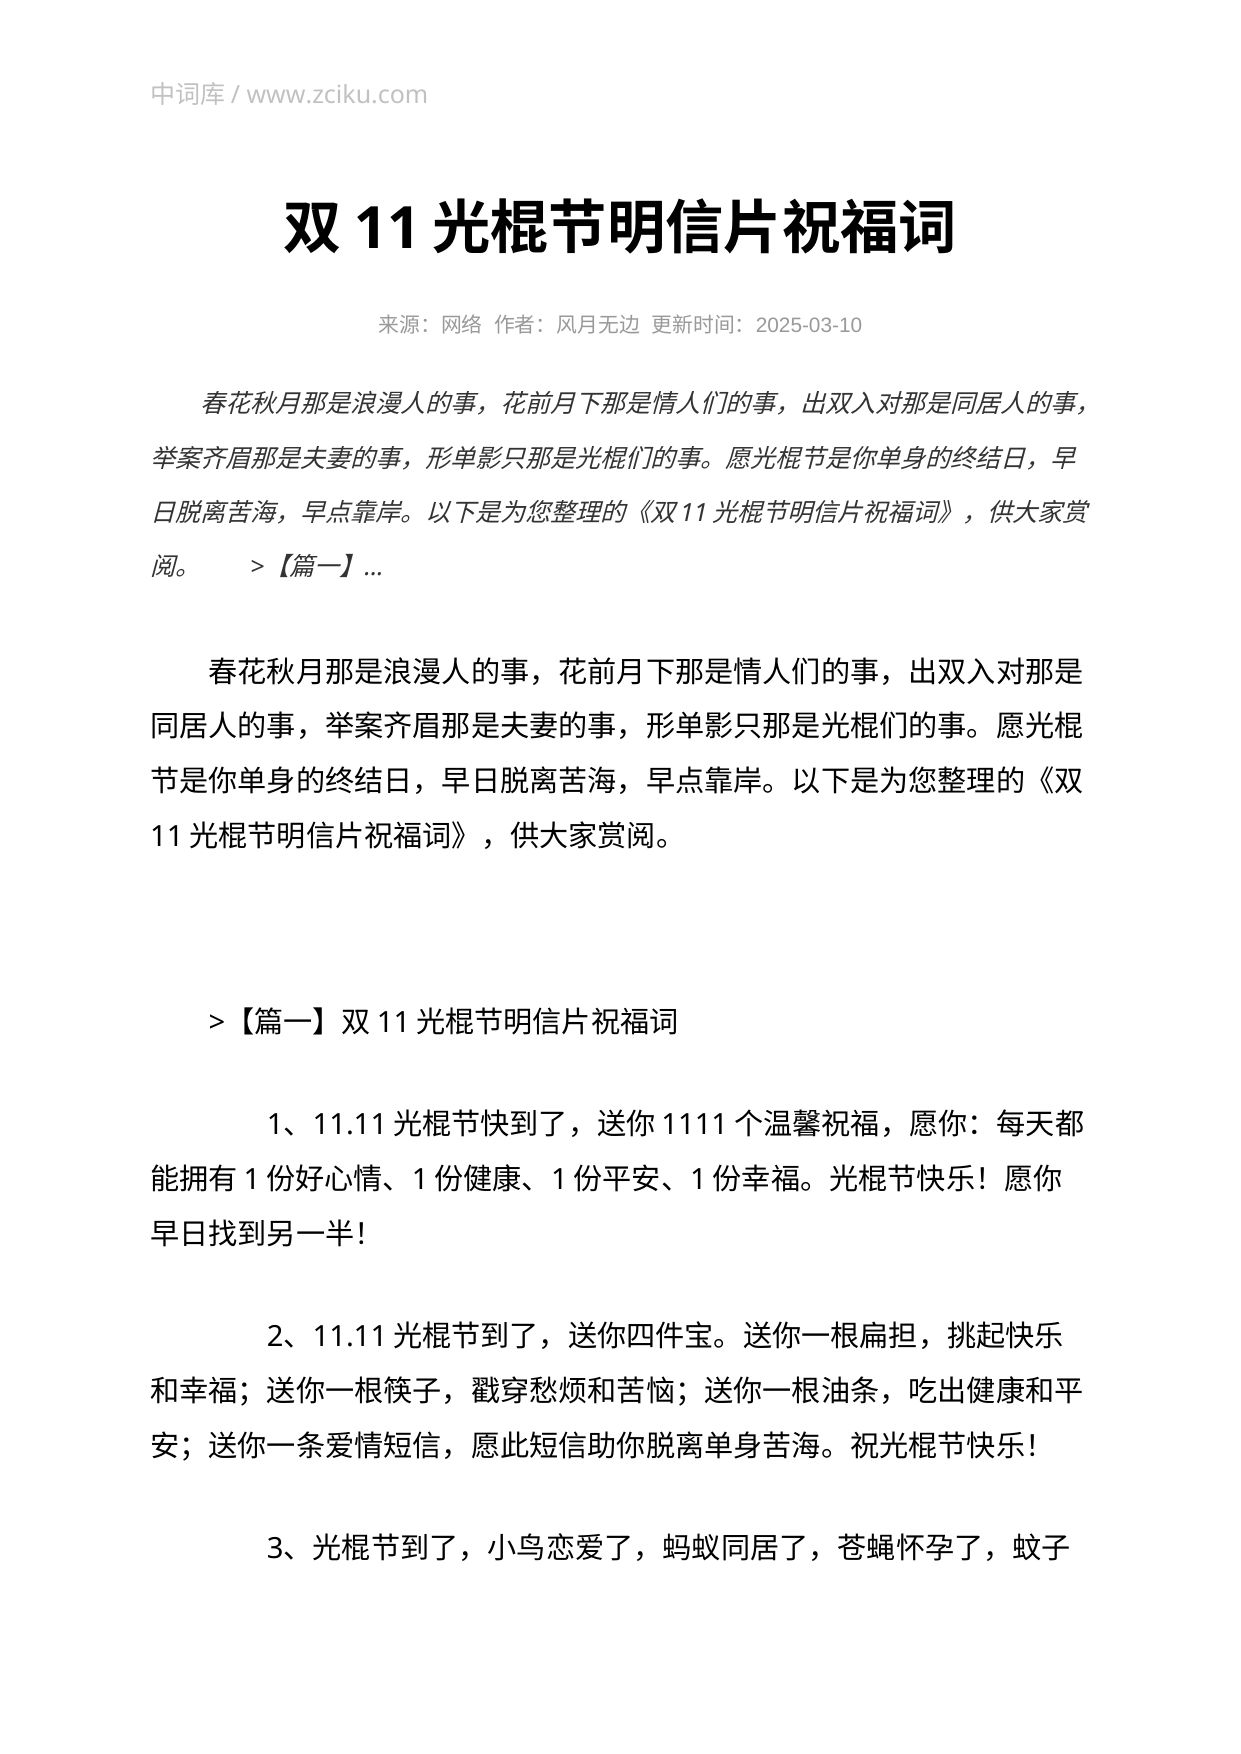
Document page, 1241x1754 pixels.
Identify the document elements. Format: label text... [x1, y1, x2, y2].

text 2、11.11光棍节到了，送你四件宝。送你一根扁担，挑起快乐和幸福；送你一根筷子，戳穿愁烦和苦恼；送你一根油条，吃出健康和平安；送你一条爱情短信，愿此短信助你脱离单身苦海。祝光棍节快乐！ [150, 1313, 1090, 1465]
text 来源：网络 作者：风月无边 更新时间：2025-03-10 [150, 313, 1090, 337]
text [150, 1524, 1090, 1567]
text 春花秋月那是浪漫人的事，花前月下那是情人们的事，出双入对那是同居人的事，举案齐眉那是夫妻的事，形单影只那是光棍们的事。愿光棍节是你单身的终结日，早日脱离苦海，早点靠岸。以下是为您整理的《双11光棍节明信片祝福词》，供大家赏阅。 [150, 648, 1090, 855]
text 1、11.11光棍节快到了，送你1111个温馨祝福，愿你：每天都能拥有1份好心情、1份健康、1份平安、1份幸福。光棍节快乐！愿你早日找到另一半！ [150, 1101, 1090, 1253]
subtitle 双11光棍节明信片祝福词 [150, 181, 1090, 266]
text 春花秋月那是浪漫人的事，花前月下那是情人们的事，出双入对那是同居人的事，举案齐眉那是夫妻的事，形单影只那是光棍们的事。愿光棍节是你单身的终结日，早日脱离苦海，早点靠岸。以下是为您整理的《双11光棍节明信片祝福词》，供大家赏阅。 >【篇一】... [150, 384, 1090, 583]
text >【篇一】双11光棍节明信片祝福词 [150, 999, 1090, 1041]
